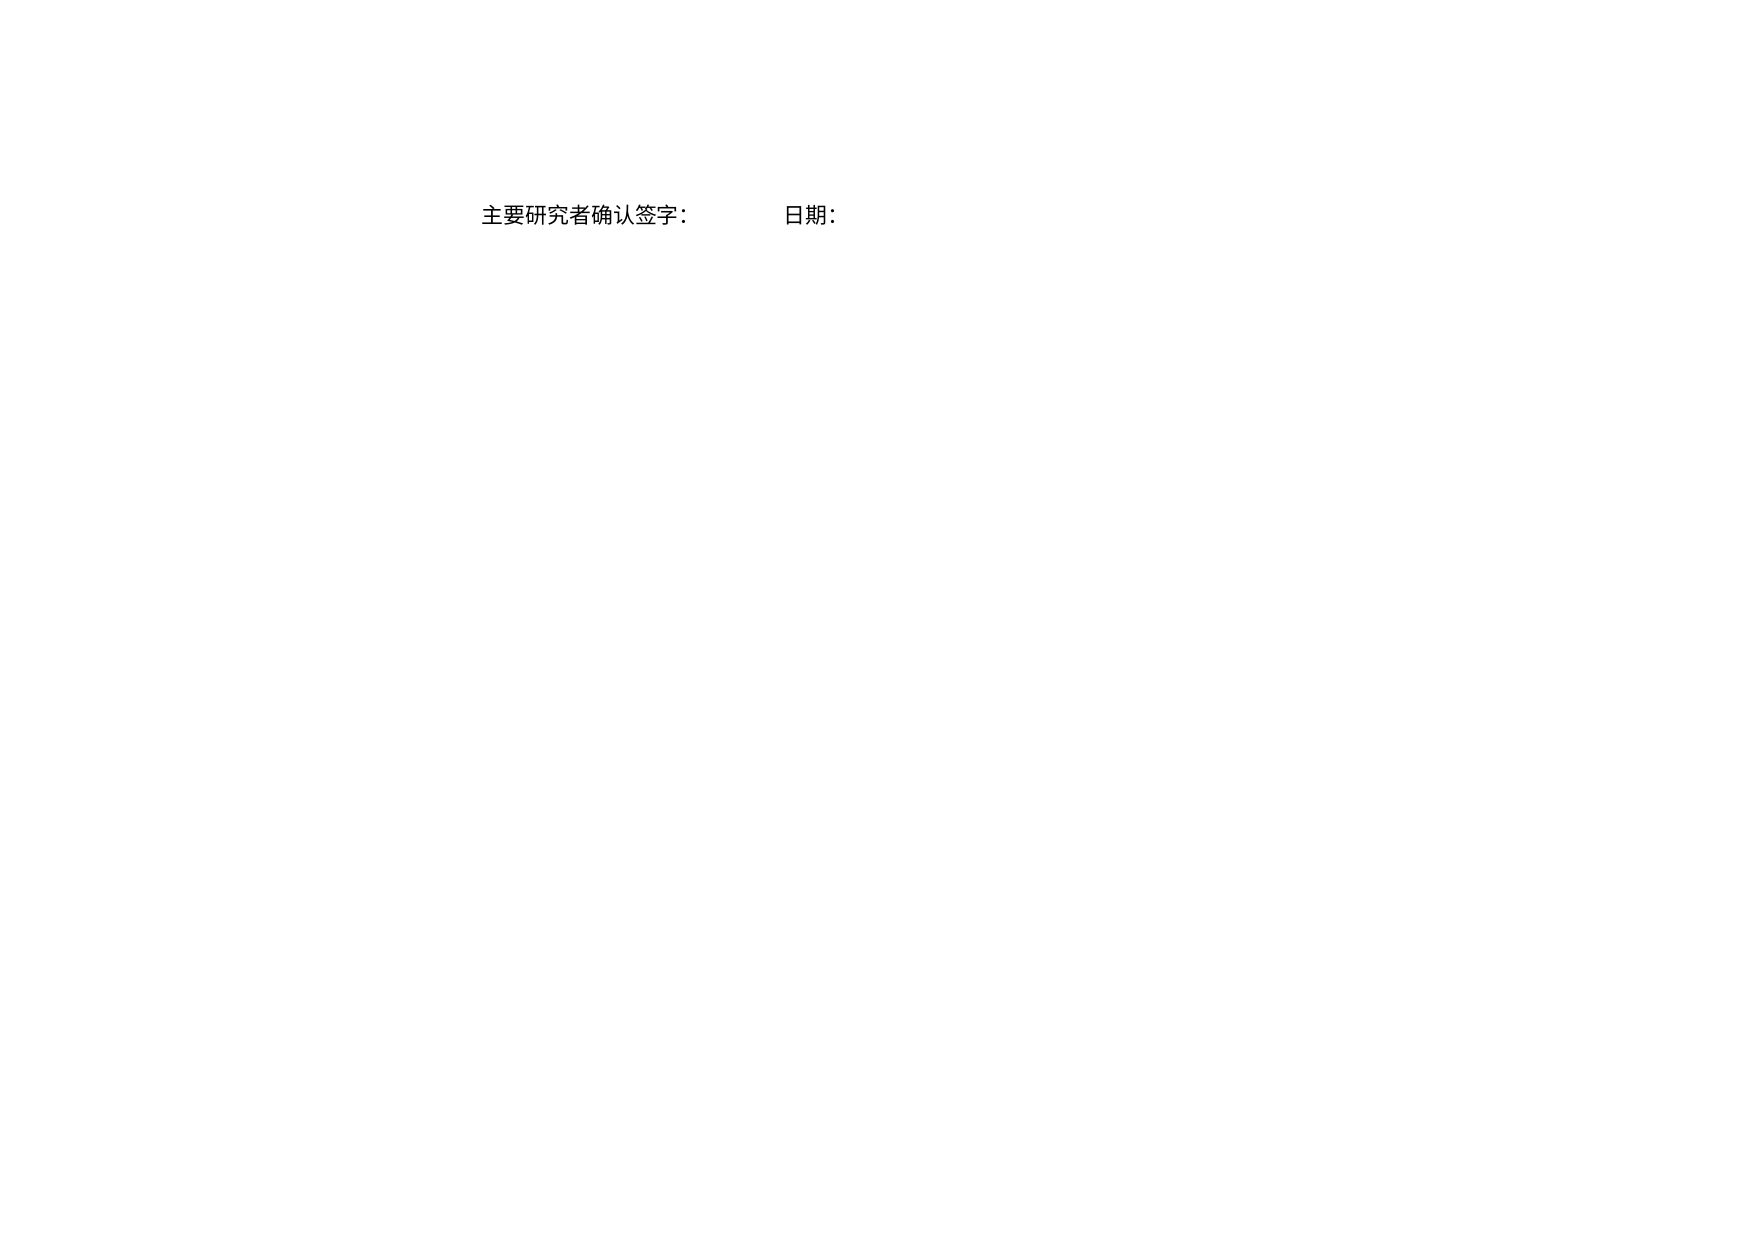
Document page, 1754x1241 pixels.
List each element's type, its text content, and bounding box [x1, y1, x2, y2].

text 主要研究者确认签字： 日期： [150, 198, 1604, 230]
